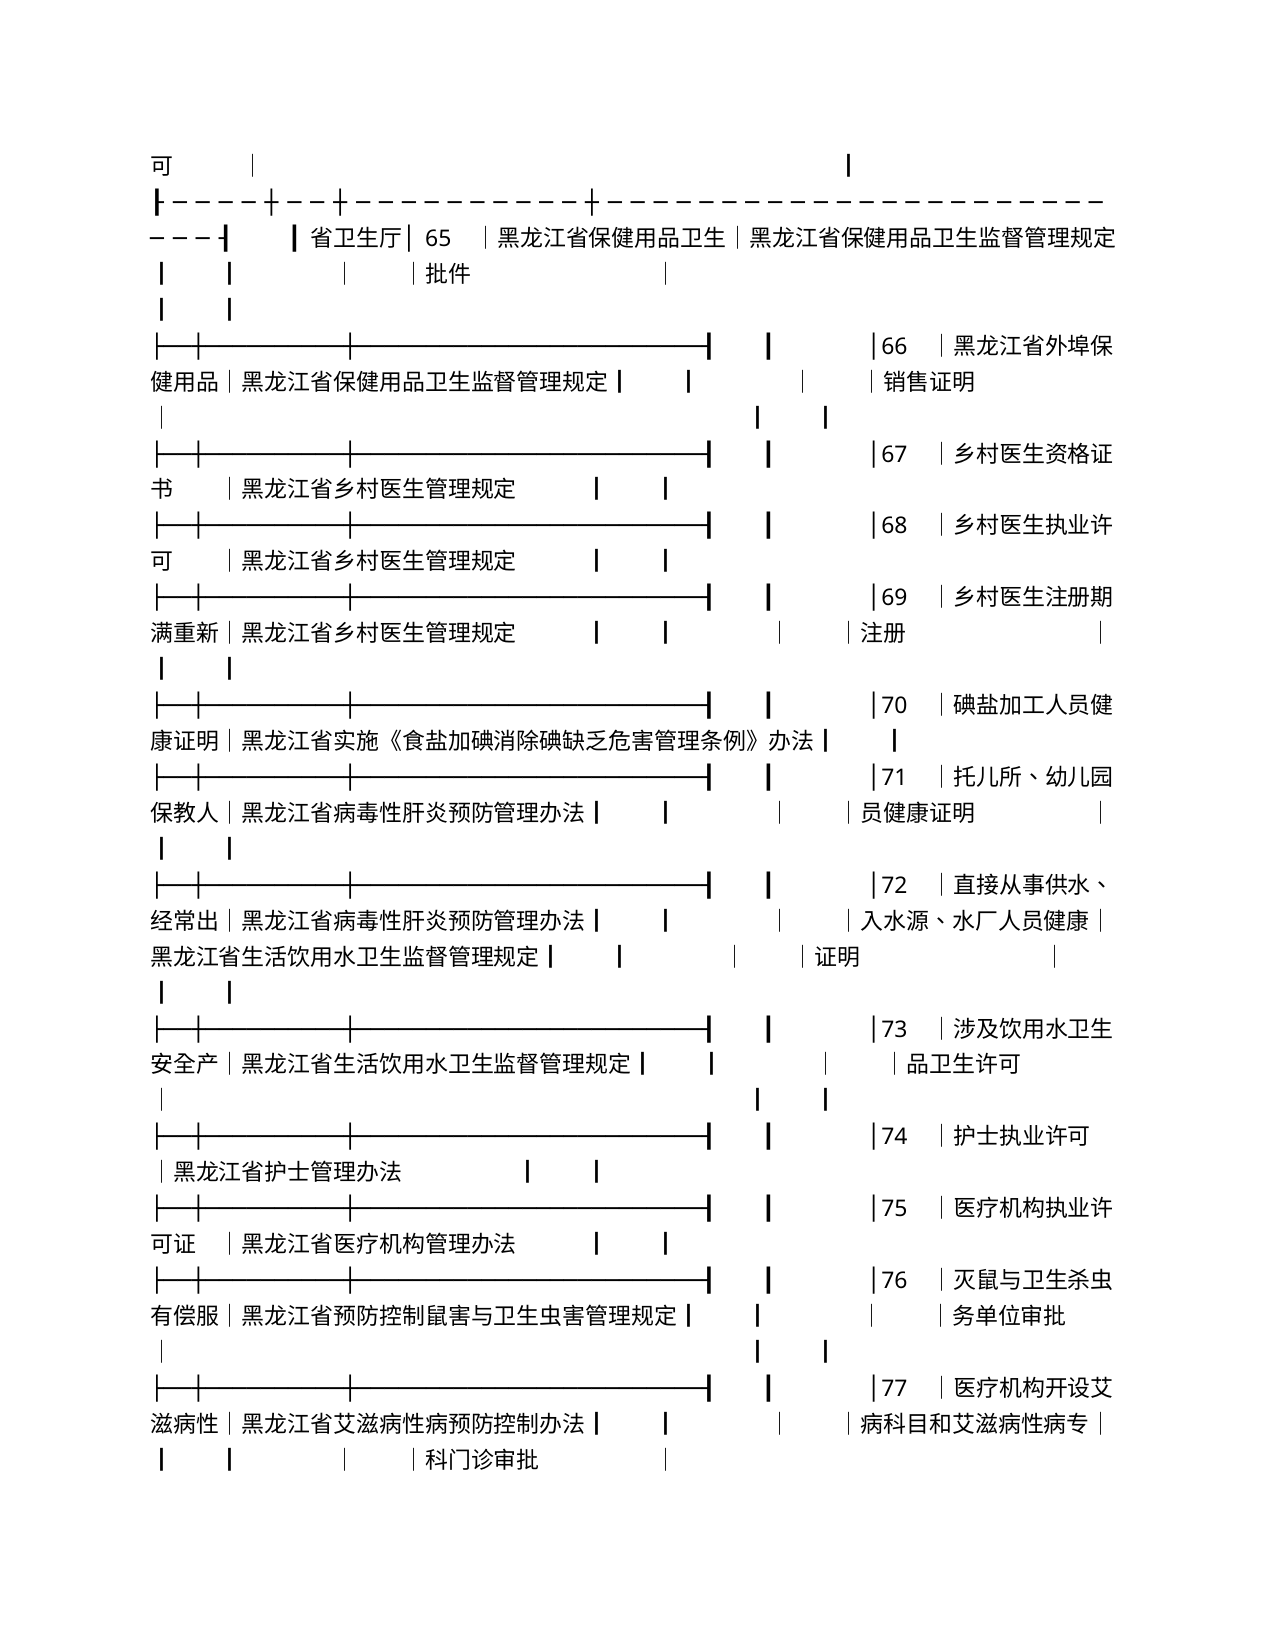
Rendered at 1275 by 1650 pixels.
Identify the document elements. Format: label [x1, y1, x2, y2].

text [150, 150, 1125, 1475]
